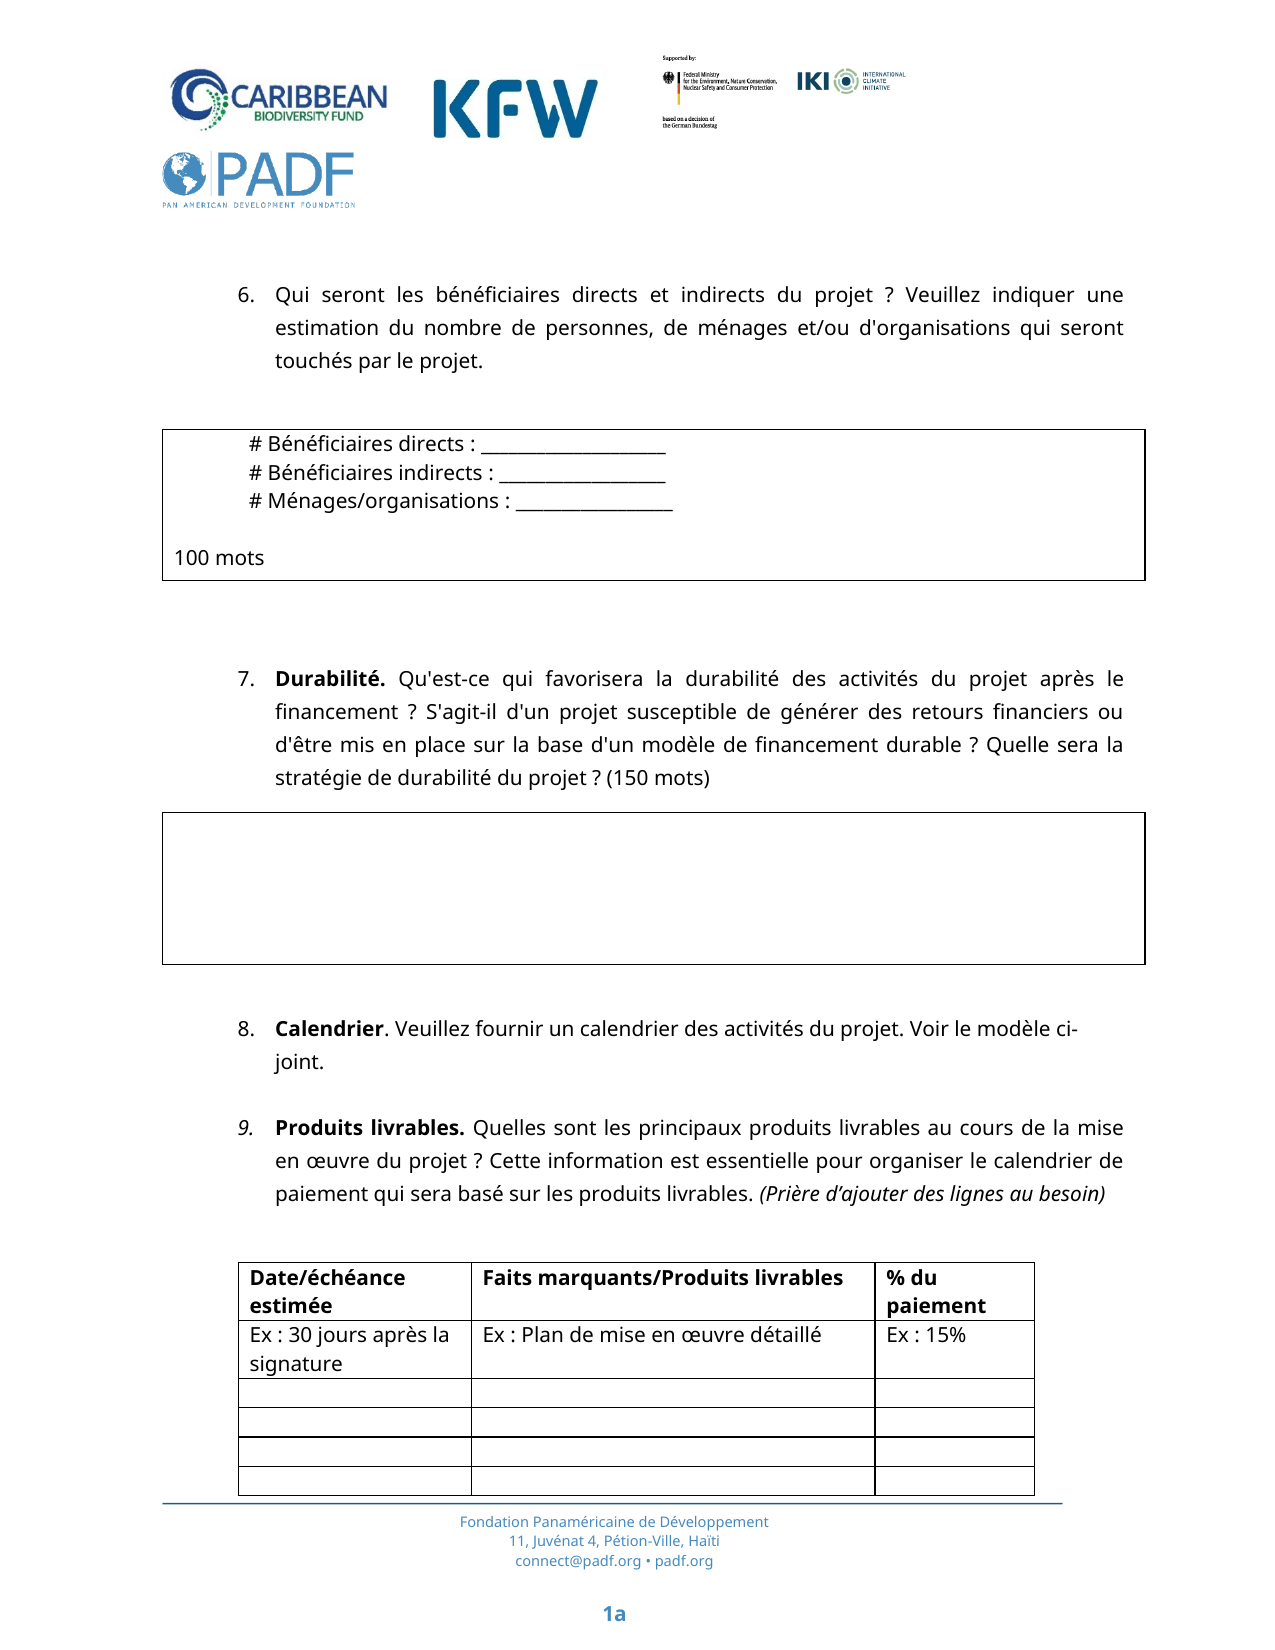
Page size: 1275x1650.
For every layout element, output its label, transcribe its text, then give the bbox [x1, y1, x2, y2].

table_cell [472, 1408, 874, 1436]
table_cell [876, 1467, 1034, 1495]
table_cell Ex : 30 jours après la signature [239, 1321, 471, 1377]
table_cell [472, 1379, 874, 1407]
table_cell [239, 1467, 471, 1495]
picture [162, 144, 355, 210]
table_cell [472, 1467, 874, 1495]
table_cell [239, 1379, 471, 1407]
list Calendrier. Veuillez fournir un calendrier des activités du projet. Voir le modèle ci-joint. [237, 1014, 1125, 1076]
list Durabilité. Qu'est-ce qui favorisera la durabilité des activités du projet après le financement ? S'agit-il d'un projet susceptible de générer des retours financiers ou d'être mis en place sur la base d'un modèle de financement durable ? Quelle sera la stratégie de durabilité du projet ? (150 mots) [237, 664, 1125, 791]
table_header Faits marquants/Produits livrables [472, 1263, 874, 1319]
table_cell [876, 1438, 1034, 1466]
table_cell [239, 1438, 471, 1466]
table_cell Ex : 15% [876, 1321, 1034, 1377]
list Qui seront les bénéficiaires directs et indirects du projet ? Veuillez indiquer une estimation du nombre de personnes, de ménages et/ou d'organisations qui seront touchés par le projet. [237, 280, 1125, 374]
table_cell [472, 1438, 874, 1466]
table_cell [876, 1408, 1034, 1436]
picture [650, 45, 914, 139]
table_header % du paiement [876, 1263, 1034, 1319]
picture [162, 60, 394, 139]
table_cell [876, 1379, 1034, 1407]
table_cell [239, 1408, 471, 1436]
table_header Date/échéance estimée [239, 1263, 471, 1319]
list Produits livrables. Quelles sont les principaux produits livrables au cours de la mise en œuvre du projet ? Cette information est essentielle pour organiser le calendrier de paiement qui sera basé sur les produits livrables. (Prière d’ajouter des lignes au besoin) [237, 1113, 1125, 1208]
table_header [163, 813, 1144, 964]
table_header # Bénéficiaires directs : ____________________ # Bénéficiaires indirects : __________________ # Ménages/organisations : _________________ 100 mots [163, 430, 1144, 580]
table_cell Ex : Plan de mise en œuvre détaillé [472, 1321, 874, 1377]
picture [432, 78, 599, 139]
